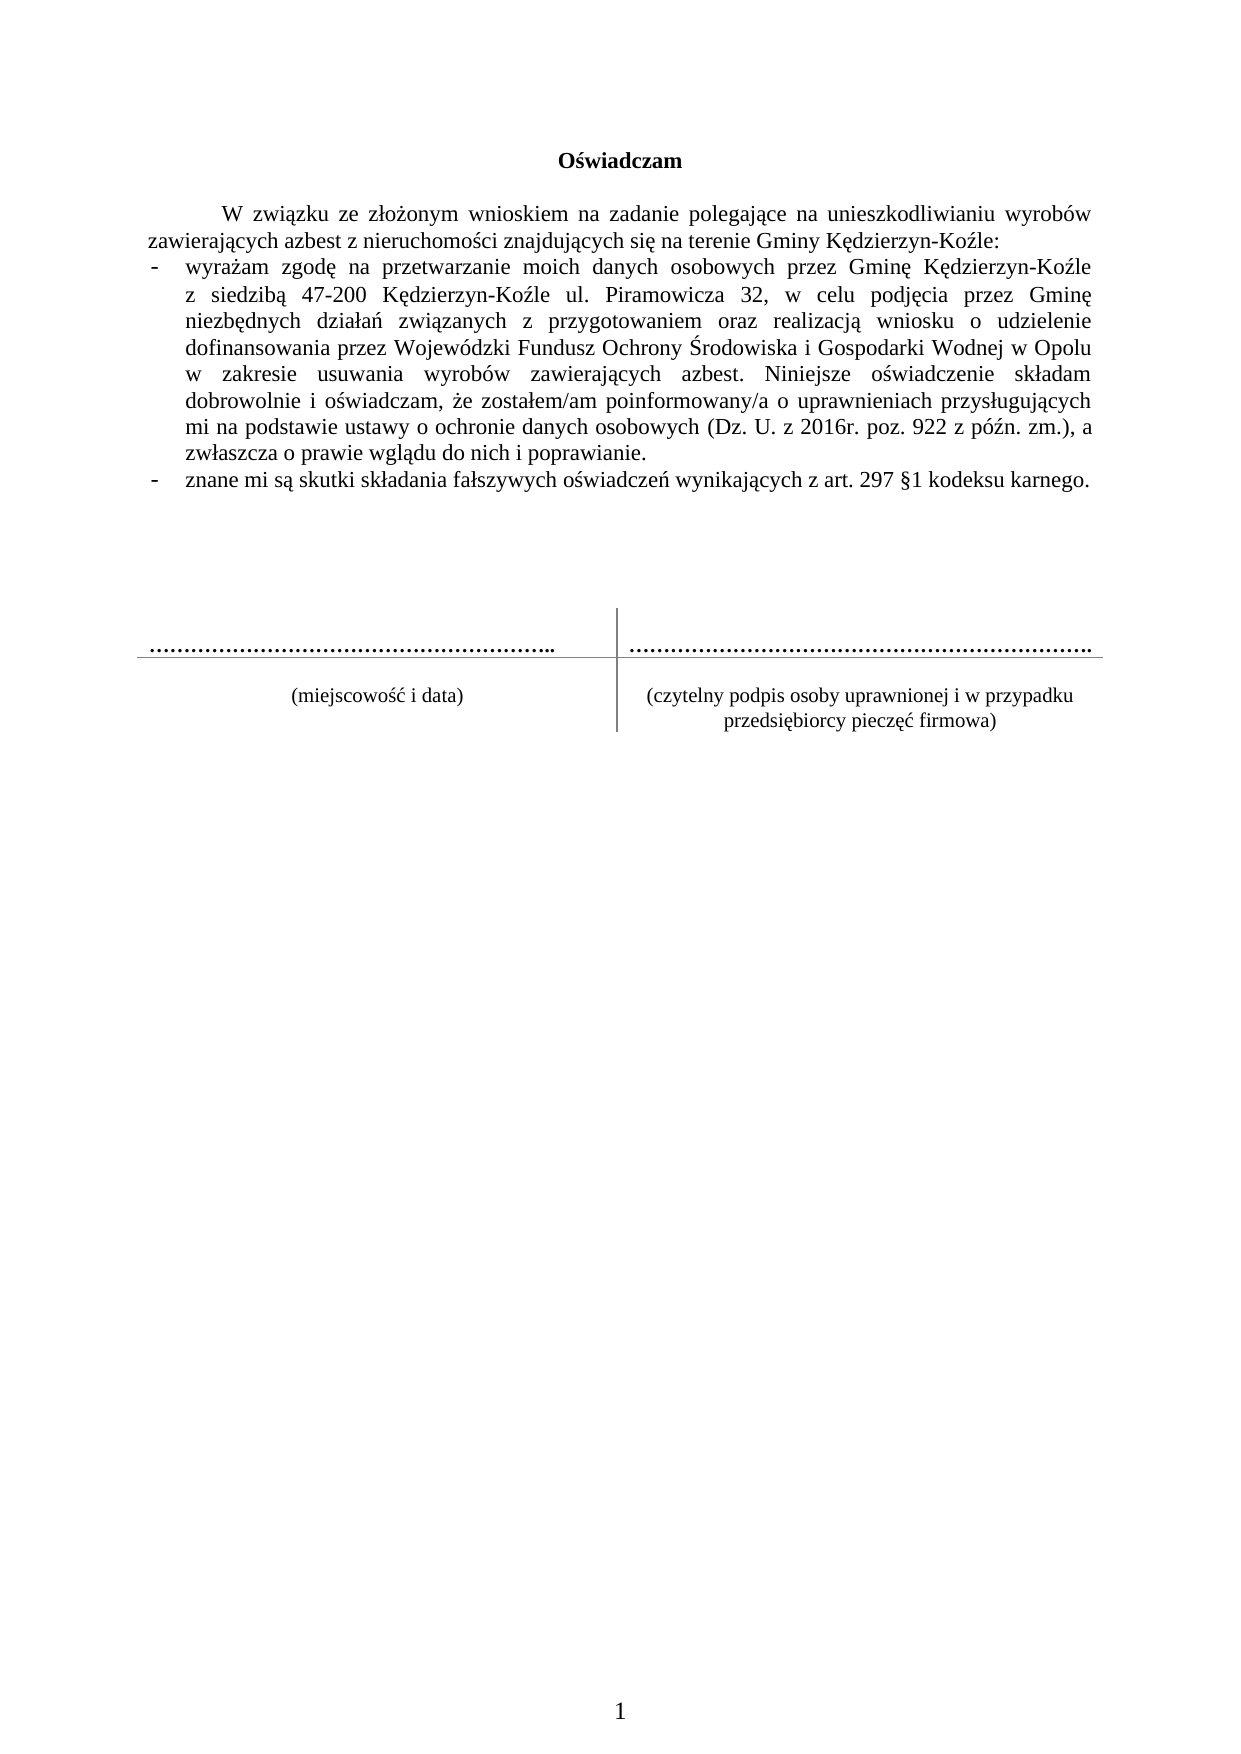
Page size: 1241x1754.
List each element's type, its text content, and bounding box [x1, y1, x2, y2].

list znane mi są skutki składania fałszywych oświadczeń wynikających z art. 297 §1 kodeksu karnego. [148, 466, 1093, 494]
text W związku ze złożonym wnioskiem na zadanie polegające na unieszkodliwianiu wyrobów zawierających azbest z nieruchomości znajdujących się na terenie Gminy Kędzierzyn-Koźle: [148, 200, 1093, 253]
list wyrażam zgodę na przetwarzanie moich danych osobowych przez Gminę Kędzierzyn-Koźle z siedzibą 47-200 Kędzierzyn-Koźle ul. Piramowicza 32, w celu podjęcia przez Gminę niezbędnych działań związanych z przygotowaniem oraz realizacją wniosku o udzielenie dofinansowania przez Wojewódzki Fundusz Ochrony Środowiska i Gospodarki Wodnej w Opolu w zakresie usuwania wyrobów zawierających azbest. Niniejsze oświadczenie składam dobrowolnie i oświadczam, że zostałem/am poinformowany/a o uprawnieniach przysługujących mi na podstawie ustawy o ochronie danych osobowych (Dz. U. z 2016r. poz. 922 z późn. zm.), a zwłaszcza o prawie wglądu do nich i poprawianie. [148, 253, 1093, 466]
table_cell (czytelny podpis osoby uprawnionej i w przypadku przedsiębiorcy pieczęć firmowa) [618, 658, 1103, 732]
text Oświadczam [148, 148, 1093, 174]
table_cell (miejscowość i data) [137, 658, 616, 732]
table_header …………………………………………………………. [618, 608, 1103, 657]
table_header ………………………………………………….. [137, 608, 616, 657]
